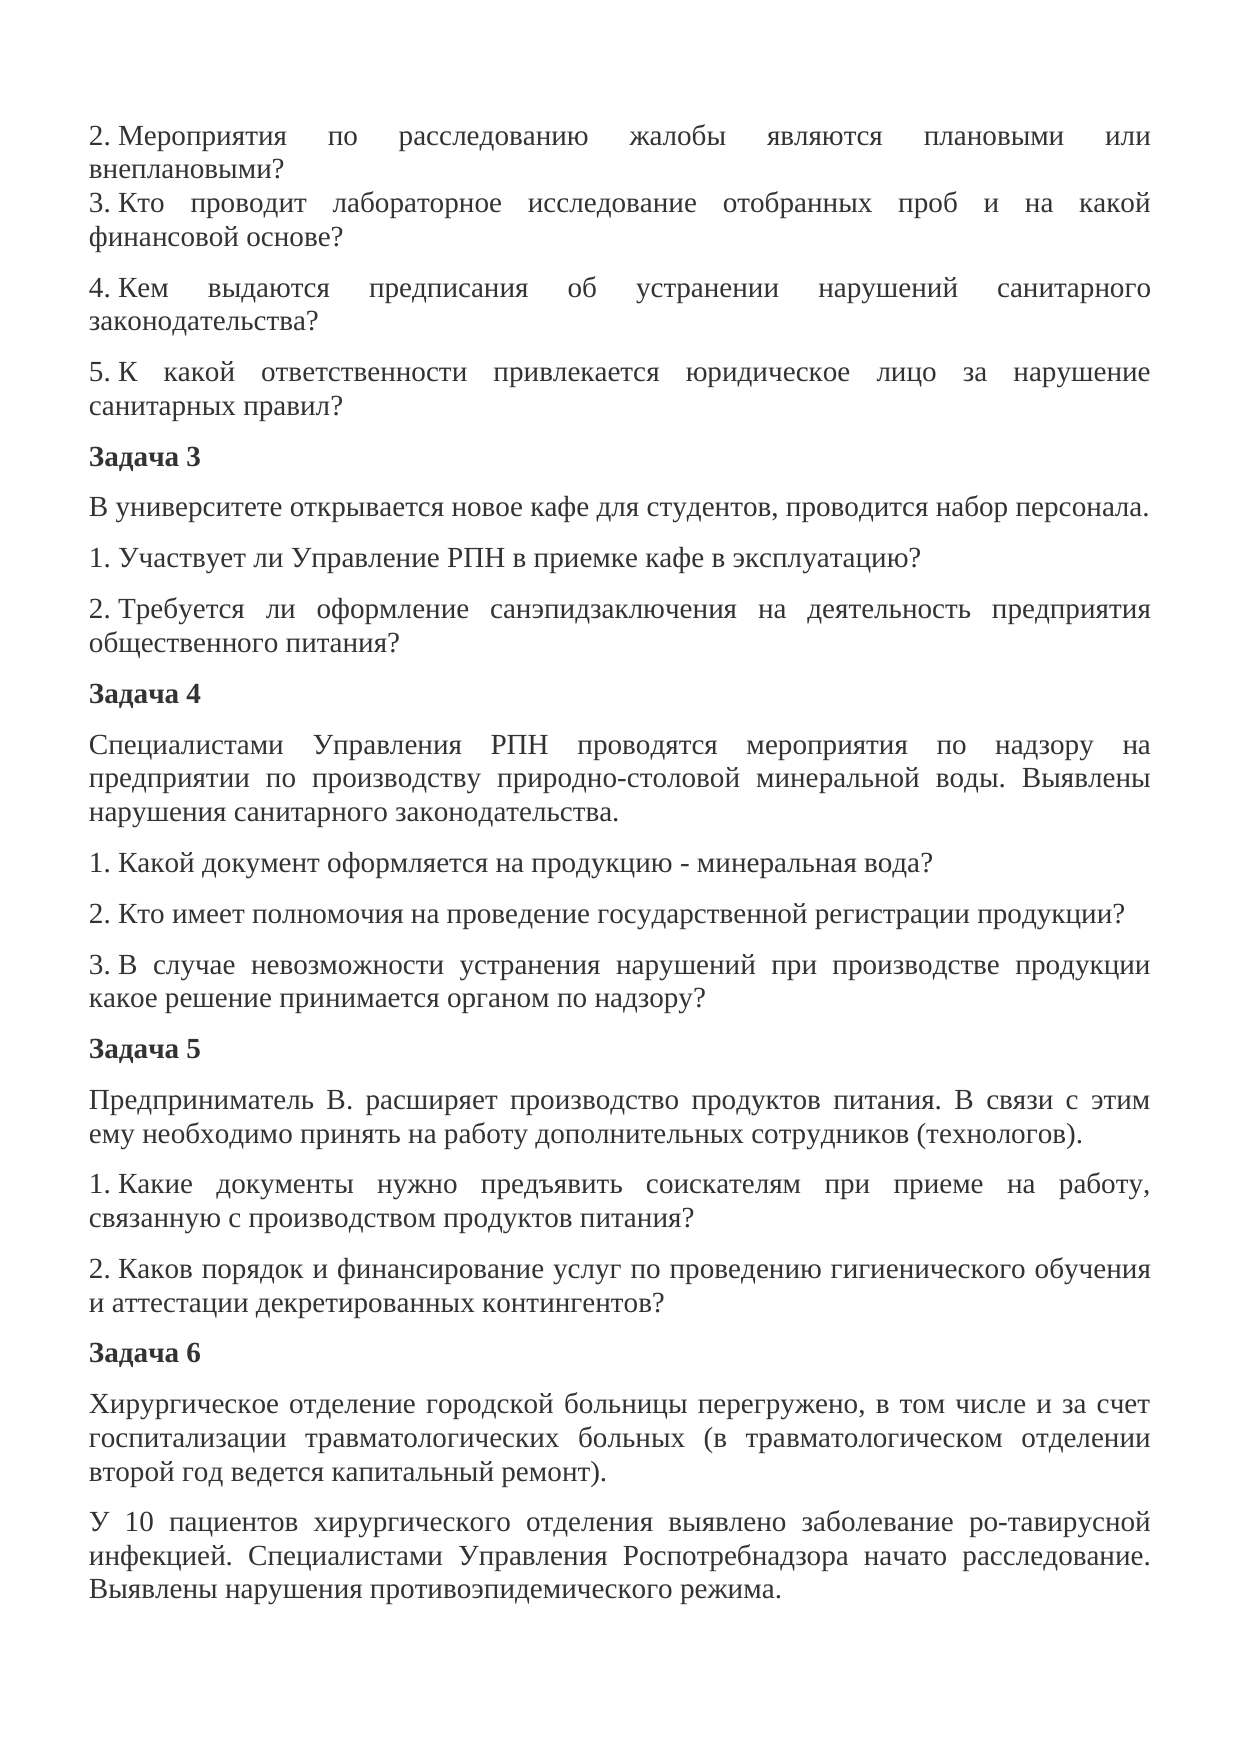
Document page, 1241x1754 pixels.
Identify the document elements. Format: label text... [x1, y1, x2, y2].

text Хирургическое отделение городской больницы перегружено, в том числе и за счет госпитализации травматологических больных (в травматологическом отделении второй год ведется капитальный ремонт). [89, 1387, 1152, 1487]
text 4. Кем выдаются предписания об устранении нарушений санитарного законодательства? [89, 270, 1152, 337]
text В университете открывается новое кафе для студентов, проводится набор персонала. [89, 489, 1152, 523]
text 2. Кто имеет полномочия на проведение государственной регистрации продукции? [89, 896, 1152, 929]
text 3. В случае невозможности устранения нарушений при производстве продукции какое решение принимается органом по надзору? [89, 947, 1152, 1014]
text Предприниматель В. расширяет производство продуктов питания. В связи с этим ему необходимо принять на работу дополнительных сотрудников (технологов). [89, 1082, 1152, 1149]
text 2. Мероприятия по расследованию жалобы являются плановыми или внеплановыми? [89, 118, 1152, 185]
text 5. К какой ответственности привлекается юридическое лицо за нарушение санитарных правил? [89, 354, 1152, 421]
text 2. Требуется ли оформление санэпидзаключения на деятельность предприятия общественного питания? [89, 591, 1152, 658]
text У 10 пациентов хирургического отделения выявлено заболевание ро-тавирусной инфекцией. Специалистами Управления Роспотребнадзора начато расследование. Выявлены нарушения противоэпидемического режима. [89, 1504, 1152, 1605]
text 1. Участвует ли Управление РПН в приемке кафе в эксплуатацию? [89, 541, 1152, 574]
text Задача 6 [89, 1336, 1152, 1369]
text Задача 4 [89, 676, 1152, 709]
text Задача 5 [89, 1031, 1152, 1065]
text 3. Кто проводит лабораторное исследование отобранных проб и на какой финансовой основе? [89, 185, 1152, 252]
text Задача 3 [89, 439, 1152, 472]
text 1. Какие документы нужно предъявить соискателям при приеме на работу, связанную с производством продуктов питания? [89, 1167, 1152, 1234]
text 2. Каков порядок и финансирование услуг по проведению гигиенического обучения и аттестации декретированных контингентов? [89, 1251, 1152, 1318]
text 1. Какой документ оформляется на продукцию - минеральная вода? [89, 845, 1152, 878]
text Специалистами Управления РПН проводятся мероприятия по надзору на предприятии по производству природно-столовой минеральной воды. Выявлены нарушения санитарного законодательства. [89, 727, 1152, 827]
